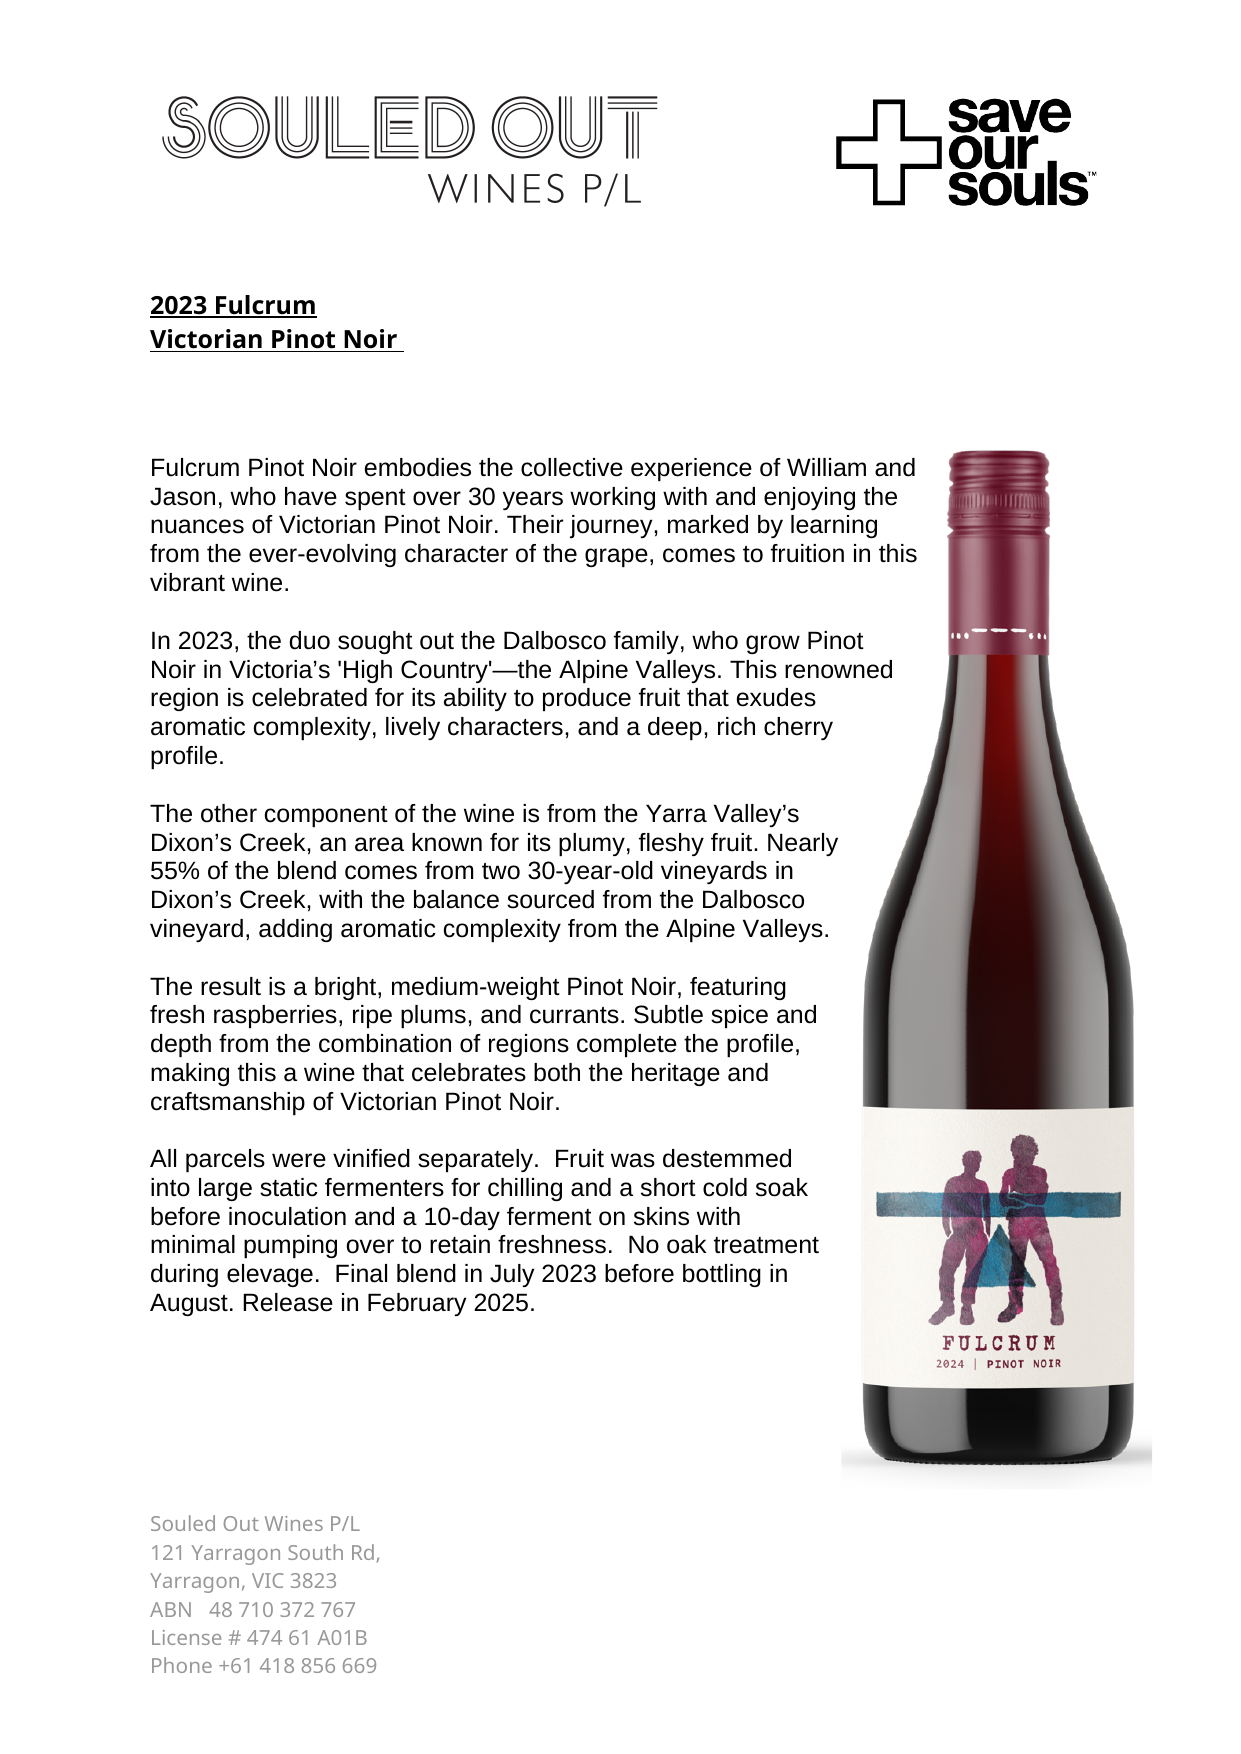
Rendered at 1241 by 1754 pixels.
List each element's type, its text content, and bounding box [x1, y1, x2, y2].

text Victorian Pinot Noir [150, 322, 1004, 356]
picture [150, 70, 673, 223]
text All parcels were vinified separately. Fruit was destemmed into large static fermenters for chilling and a short cold soak before inoculation and a 10-day ferment on skins with minimal pumping over to retain freshness. No oak treatment during elevage. Final blend in July 2023 before bottling in August. Release in February 2025. [150, 1144, 850, 1317]
text 2023 Fulcrum [150, 288, 1004, 322]
picture [839, 441, 1152, 1486]
text The result is a bright, medium-weight Pinot Noir, featuring fresh raspberries, ripe plums, and currants. Subtle spice and depth from the combination of regions complete the profile, making this a wine that celebrates both the heritage and craftsmanship of Victorian Pinot Noir. [150, 972, 857, 1116]
picture [836, 98, 1097, 206]
text In 2023, the duo sought out the Dalbosco family, who grow Pinot Noir in Victoria’s 'High Country'—the Alpine Valleys. This renowned region is celebrated for its ability to produce fruit that exudes aromatic complexity, lively characters, and a deep, rich cherry profile. [150, 626, 934, 770]
text The other component of the wine is from the Yarra Valley’s Dixon’s Creek, an area known for its plumy, fleshy fruit. Nearly 55% of the blend comes from two 30-year-old vineyards in Dixon’s Creek, with the balance sourced from the Dalbosco vineyard, adding aromatic complexity from the Alpine Valleys. [150, 799, 907, 943]
text Fulcrum Pinot Noir embodies the collective experience of William and Jason, who have spent over 30 years working with and enjoying the nuances of Victorian Pinot Noir. Their journey, marked by learning from the ever-evolving character of the grape, comes to fruition in this vibrant wine. [150, 453, 945, 597]
